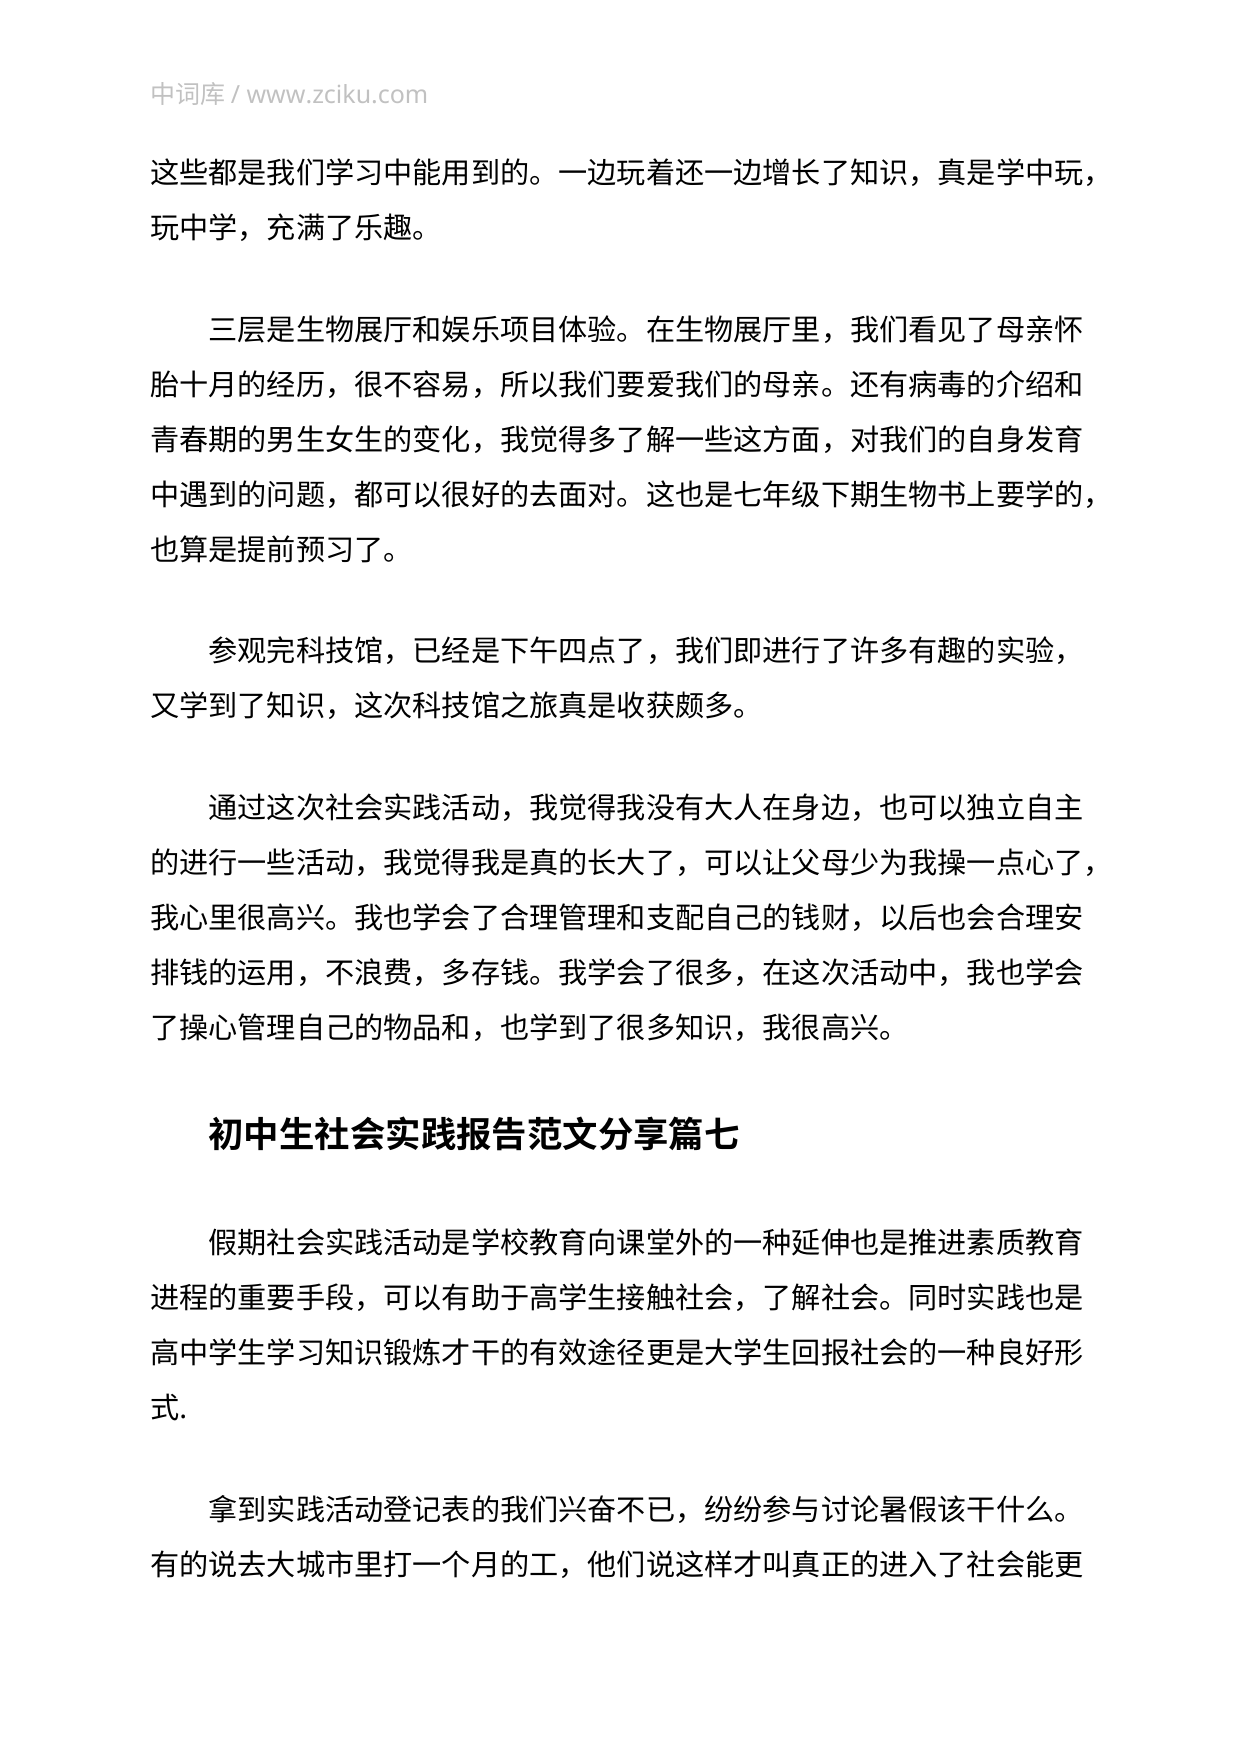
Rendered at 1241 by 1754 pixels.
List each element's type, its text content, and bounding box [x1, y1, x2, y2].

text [150, 150, 1090, 247]
text 通过这次社会实践活动，我觉得我没有大人在身边，也可以独立自主的进行一些活动，我觉得我是真的长大了，可以让父母少为我操一点心了，我心里很高兴。我也学会了合理管理和支配自己的钱财，以后也会合理安排钱的运用，不浪费，多存钱。我学会了很多，在这次活动中，我也学会了操心管理自己的物品和，也学到了很多知识，我很高兴。 [150, 785, 1090, 1047]
text 参观完科技馆，已经是下午四点了，我们即进行了许多有趣的实验，又学到了知识，这次科技馆之旅真是收获颇多。 [150, 628, 1090, 725]
text 假期社会实践活动是学校教育向课堂外的一种延伸也是推进素质教育进程的重要手段，可以有助于高学生接触社会，了解社会。同时实践也是高中学生学习知识锻炼才干的有效途径更是大学生回报社会的一种良好形式. [150, 1219, 1090, 1427]
text 初中生社会实践报告范文分享篇七 [150, 1106, 1090, 1157]
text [150, 1486, 1090, 1583]
text 三层是生物展厅和娱乐项目体验。在生物展厅里，我们看见了母亲怀胎十月的经历，很不容易，所以我们要爱我们的母亲。还有病毒的介绍和青春期的男生女生的变化，我觉得多了解一些这方面，对我们的自身发育中遇到的问题，都可以很好的去面对。这也是七年级下期生物书上要学的，也算是提前预习了。 [150, 307, 1090, 568]
